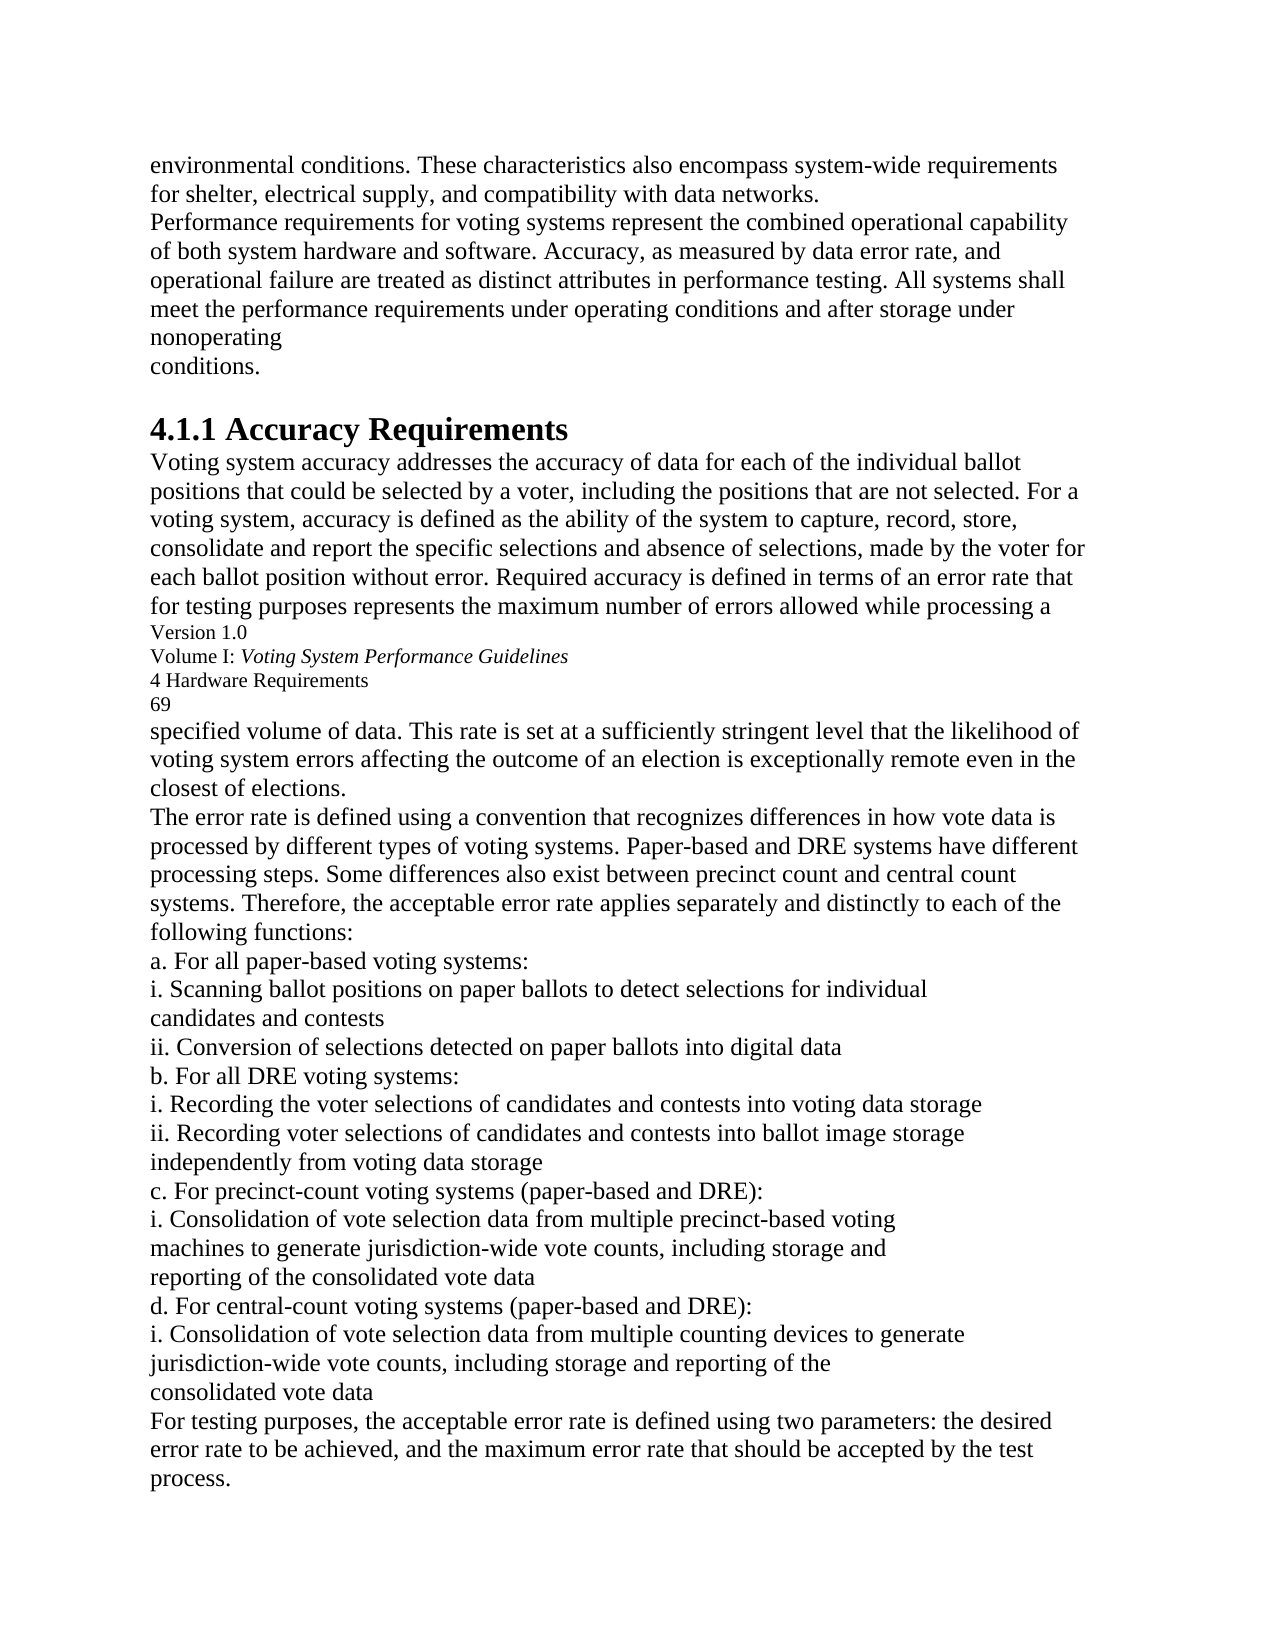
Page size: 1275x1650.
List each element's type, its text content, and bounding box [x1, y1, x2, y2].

text positions that could be selected by a voter, including the positions that are not selected. For a [150, 476, 1125, 504]
text of both system hardware and software. Accuracy, as measured by data error rate, and [150, 236, 1125, 265]
text for testing purposes represents the maximum number of errors allowed while processing a [150, 591, 1125, 619]
text i. Consolidation of vote selection data from multiple counting devices to generate [150, 1319, 1125, 1348]
text i. Consolidation of vote selection data from multiple precinct-based voting [150, 1204, 1125, 1233]
text consolidate and report the specific selections and absence of selections, made by the voter for [150, 533, 1125, 562]
text conditions. [150, 351, 1125, 380]
text c. For precinct-count voting systems (paper-based and DRE): [150, 1176, 1125, 1204]
text independently from voting data storage [150, 1147, 1125, 1176]
text process. [150, 1463, 1125, 1492]
text 69 [150, 692, 1125, 716]
text meet the performance requirements under operating conditions and after storage under nonoperating [150, 294, 1125, 351]
text operational failure are treated as distinct attributes in performance testing. All systems shall [150, 265, 1125, 294]
text Performance requirements for voting systems represent the combined operational capability [150, 207, 1125, 236]
text voting system, accuracy is defined as the ability of the system to capture, record, store, [150, 504, 1125, 533]
text error rate to be achieved, and the maximum error rate that should be accepted by the test [150, 1434, 1125, 1463]
text candidates and contests [150, 1003, 1125, 1032]
text specified volume of data. This rate is set at a sufficiently stringent level that the likelihood of [150, 716, 1125, 744]
text each ballot position without error. Required accuracy is defined in terms of an error rate that [150, 562, 1125, 591]
text 4 Hardware Requirements [150, 668, 1125, 692]
text The error rate is defined using a convention that recognizes differences in how vote data is [150, 802, 1125, 831]
text systems. Therefore, the acceptable error rate applies separately and distinctly to each of the [150, 888, 1125, 917]
text Version 1.0 [150, 619, 1125, 644]
text 4.1.1 Accuracy Requirements [150, 409, 1125, 447]
text voting system errors affecting the outcome of an election is exceptionally remote even in the [150, 744, 1125, 773]
text Volume I: Voting System Performance Guidelines [150, 644, 1125, 668]
text processed by different types of voting systems. Paper-based and DRE systems have different [150, 831, 1125, 859]
text a. For all paper-based voting systems: [150, 946, 1125, 974]
text ii. Recording voter selections of candidates and contests into ballot image storage [150, 1118, 1125, 1147]
text Voting system accuracy addresses the accuracy of data for each of the individual ballot [150, 447, 1125, 476]
text jurisdiction-wide vote counts, including storage and reporting of the [150, 1348, 1125, 1377]
text For testing purposes, the acceptable error rate is defined using two parameters: the desired [150, 1406, 1125, 1434]
text d. For central-count voting systems (paper-based and DRE): [150, 1291, 1125, 1319]
text reporting of the consolidated vote data [150, 1262, 1125, 1291]
text processing steps. Some differences also exist between precinct count and central count [150, 859, 1125, 888]
text b. For all DRE voting systems: [150, 1061, 1125, 1089]
text closest of elections. [150, 773, 1125, 802]
text for shelter, electrical supply, and compatibility with data networks. [150, 179, 1125, 207]
text ii. Conversion of selections detected on paper ballots into digital data [150, 1032, 1125, 1061]
text following functions: [150, 917, 1125, 946]
text machines to generate jurisdiction-wide vote counts, including storage and [150, 1233, 1125, 1262]
text i. Scanning ballot positions on paper ballots to detect selections for individual [150, 974, 1125, 1003]
text i. Recording the voter selections of candidates and contests into voting data storage [150, 1089, 1125, 1118]
text environmental conditions. These characteristics also encompass system-wide requirements [150, 150, 1125, 179]
text consolidated vote data [150, 1377, 1125, 1406]
